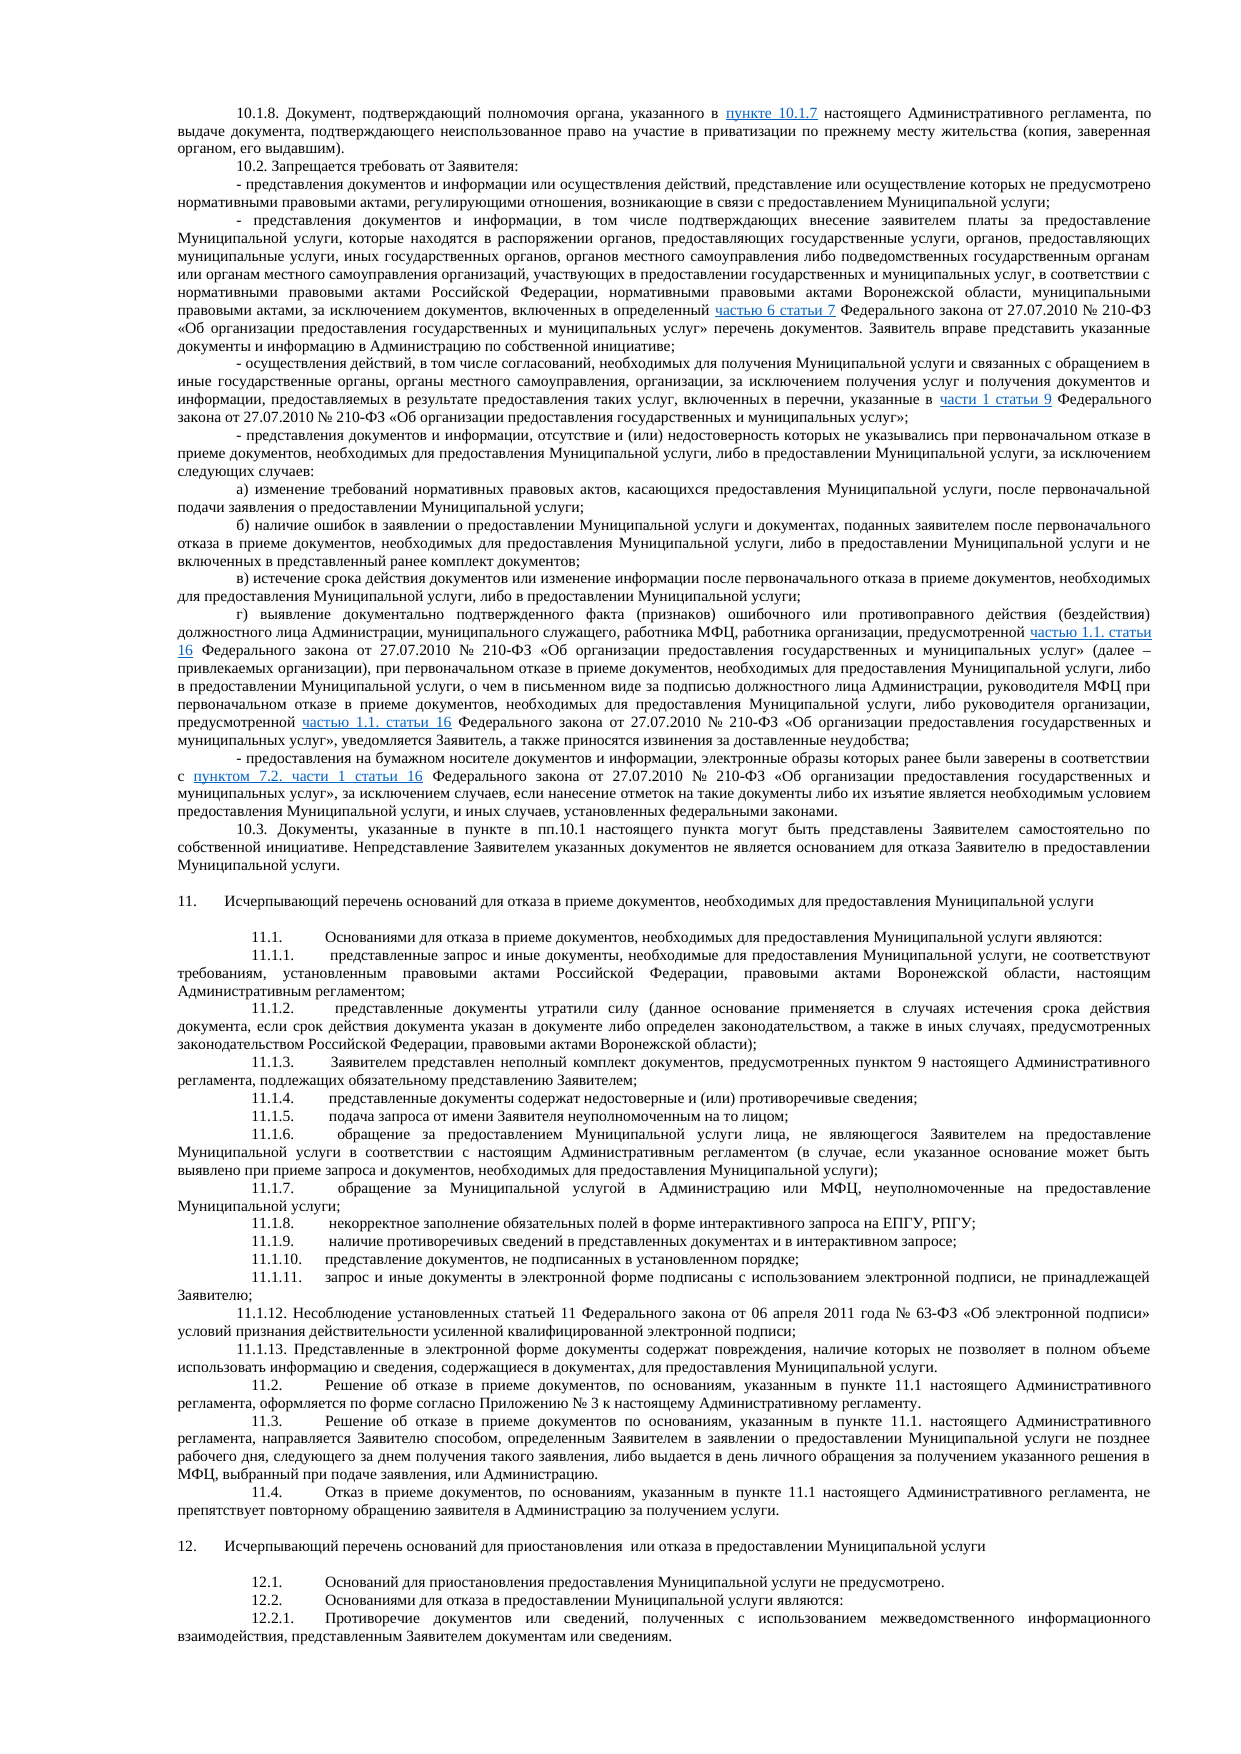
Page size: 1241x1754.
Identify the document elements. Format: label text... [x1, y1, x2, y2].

text 11.1.13. Представленные в электронной форме документы содержат повреждения, наличие которых не позволяет в полном объеме использовать информацию и сведения, содержащиеся в документах, для предоставления Муниципальной услуги. [177, 1340, 1152, 1376]
list Основаниями для отказа в предоставлении Муниципальной услуги являются: [177, 1591, 1152, 1608]
list некорректное заполнение обязательных полей в форме интерактивного запроса на ЕПГУ, РПГУ; [177, 1214, 1152, 1232]
list Отказ в приеме документов, по основаниям, указанным в пункте 11.1 настоящего Административного регламента, не препятствует повторному обращению заявителя в Администрацию за получением услуги. [177, 1483, 1152, 1519]
text в) истечение срока действия документов или изменение информации после первоначального отказа в приеме документов, необходимых для предоставления Муниципальной услуги, либо в предоставлении Муниципальной услуги; [177, 569, 1152, 605]
list Исчерпывающий перечень оснований для отказа в приеме документов, необходимых для предоставления Муниципальной услуги [177, 892, 1152, 910]
list Исчерпывающий перечень оснований для приостановления или отказа в предоставлении Муниципальной услуги [177, 1537, 1152, 1555]
text - представления документов и информации или осуществления действий, представление или осуществление которых не предусмотрено нормативными правовыми актами, регулирующими отношения, возникающие в связи с предоставлением Муниципальной услуги; [177, 175, 1152, 211]
list Заявителем представлен неполный комплект документов, предусмотренных пунктом 9 настоящего Административного регламента, подлежащих обязательному представлению Заявителем; [177, 1053, 1152, 1089]
list запрос и иные документы в электронной форме подписаны с использованием электронной подписи, не принадлежащей Заявителю; [177, 1268, 1152, 1304]
text - представления документов и информации, отсутствие и (или) недостоверность которых не указывались при первоначальном отказе в приеме документов, необходимых для предоставления Муниципальной услуги, либо в предоставлении Муниципальной услуги, за исключением следующих случаев: [177, 426, 1152, 480]
list Оснований для приостановления предоставления Муниципальной услуги не предусмотрено. [177, 1573, 1152, 1591]
list Решение об отказе в приеме документов по основаниям, указанным в пункте 11.1. настоящего Административного регламента, направляется Заявителю способом, определенным Заявителем в заявлении о предоставлении Муниципальной услуги не позднее рабочего дня, следующего за днем получения такого заявления, либо выдается в день личного обращения за получением указанного решения в МФЦ, выбранный при подаче заявления, или Администрацию. [177, 1411, 1152, 1483]
list Основаниями для отказа в приеме документов, необходимых для предоставления Муниципальной услуги являются: [177, 928, 1152, 946]
list представленные документы содержат недостоверные и (или) противоречивые сведения; [177, 1089, 1152, 1107]
list обращение за предоставлением Муниципальной услуги лица, не являющегося Заявителем на предоставление Муниципальной услуги в соответствии с настоящим Административным регламентом (в случае, если указанное основание может быть выявлено при приеме запроса и документов, необходимых для предоставления Муниципальной услуги); [177, 1125, 1152, 1178]
list наличие противоречивых сведений в представленных документах и в интерактивном запросе; [177, 1232, 1152, 1250]
list Решение об отказе в приеме документов, по основаниям, указанным в пункте 11.1 настоящего Административного регламента, оформляется по форме согласно Приложению № 3 к настоящему Административному регламенту. [177, 1376, 1152, 1411]
text 10.2. Запрещается требовать от Заявителя: [177, 157, 1152, 175]
text - представления документов и информации, в том числе подтверждающих внесение заявителем платы за предоставление Муниципальной услуги, которые находятся в распоряжении органов, предоставляющих государственные услуги, органов, предоставляющих муниципальные услуги, иных государственных органов, органов местного самоуправления либо подведомственных государственным органам или органам местного самоуправления организаций, участвующих в предоставлении государственных и муниципальных услуг, в соответствии с нормативными правовыми актами Российской Федерации, нормативными правовыми актами Воронежской области, муниципальными правовыми актами, за исключением документов, включенных в определенный частью 6 статьи 7 Федерального закона от 27.07.2010 № 210-ФЗ «Об организации предоставления государственных и муниципальных услуг» перечень документов. Заявитель вправе представить указанные документы и информацию в Администрацию по собственной инициативе; [177, 211, 1152, 354]
list Противоречие документов или сведений, полученных с использованием межведомственного информационного взаимодействия, представленным Заявителем документам или сведениям. [177, 1608, 1152, 1644]
text а) изменение требований нормативных правовых актов, касающихся предоставления Муниципальной услуги, после первоначальной подачи заявления о предоставлении Муниципальной услуги; [177, 480, 1152, 516]
list представленные документы утратили силу (данное основание применяется в случаях истечения срока действия документа, если срок действия документа указан в документе либо определен законодательством, а также в иных случаях, предусмотренных законодательством Российской Федерации, правовыми актами Воронежской области); [177, 999, 1152, 1053]
list представленные запрос и иные документы, необходимые для предоставления Муниципальной услуги, не соответствуют требованиям, установленным правовыми актами Российской Федерации, правовыми актами Воронежской области, настоящим Административным регламентом; [177, 946, 1152, 999]
list представление документов, не подписанных в установленном порядке; [177, 1250, 1152, 1268]
text 10.3. Документы, указанные в пункте в пп.10.1 настоящего пункта могут быть представлены Заявителем самостоятельно по собственной инициативе. Непредставление Заявителем указанных документов не является основанием для отказа Заявителю в предоставлении Муниципальной услуги. [177, 820, 1152, 874]
text г) выявление документально подтвержденного факта (признаков) ошибочного или противоправного действия (бездействия) должностного лица Администрации, муниципального служащего, работника МФЦ, работника организации, предусмотренной частью 1.1. статьи 16 Федерального закона от 27.07.2010 № 210-ФЗ «Об организации предоставления государственных и муниципальных услуг» (далее – привлекаемых организации), при первоначальном отказе в приеме документов, необходимых для предоставления Муниципальной услуги, либо в предоставлении Муниципальной услуги, о чем в письменном виде за подписью должностного лица Администрации, руководителя МФЦ при первоначальном отказе в приеме документов, необходимых для предоставления Муниципальной услуги, либо руководителя организации, предусмотренной частью 1.1. статьи 16 Федерального закона от 27.07.2010 № 210-ФЗ «Об организации предоставления государственных и муниципальных услуг», уведомляется Заявитель, а также приносятся извинения за доставленные неудобства; [177, 605, 1152, 748]
list подача запроса от имени Заявителя неуполномоченным на то лицом; [177, 1107, 1152, 1125]
list обращение за Муниципальной услугой в Администрацию или МФЦ, неуполномоченные на предоставление Муниципальной услуги; [177, 1178, 1152, 1214]
text б) наличие ошибок в заявлении о предоставлении Муниципальной услуги и документах, поданных заявителем после первоначального отказа в приеме документов, необходимых для предоставления Муниципальной услуги, либо в предоставлении Муниципальной услуги и не включенных в представленный ранее комплект документов; [177, 516, 1152, 569]
text - предоставления на бумажном носителе документов и информации, электронные образы которых ранее были заверены в соответствии с пунктом 7.2. части 1 статьи 16 Федерального закона от 27.07.2010 № 210-ФЗ «Об организации предоставления государственных и муниципальных услуг», за исключением случаев, если нанесение отметок на такие документы либо их изъятие является необходимым условием предоставления Муниципальной услуги, и иных случаев, установленных федеральными законами. [177, 748, 1152, 820]
text 10.1.8. Документ, подтверждающий полномочия органа, указанного в пункте 10.1.7 настоящего Административного регламента, по выдаче документа, подтверждающего неиспользованное право на участие в приватизации по прежнему месту жительства (копия, заверенная органом, его выдавшим). [177, 103, 1152, 157]
text - осуществления действий, в том числе согласований, необходимых для получения Муниципальной услуги и связанных с обращением в иные государственные органы, органы местного самоуправления, организации, за исключением получения услуг и получения документов и информации, предоставляемых в результате предоставления таких услуг, включенных в перечни, указанные в части 1 статьи 9 Федерального закона от 27.07.2010 № 210-ФЗ «Об организации предоставления государственных и муниципальных услуг»; [177, 354, 1152, 426]
text 11.1.12. Несоблюдение установленных статьей 11 Федерального закона от 06 апреля 2011 года № 63-ФЗ «Об электронной подписи» условий признания действительности усиленной квалифицированной электронной подписи; [177, 1304, 1152, 1340]
